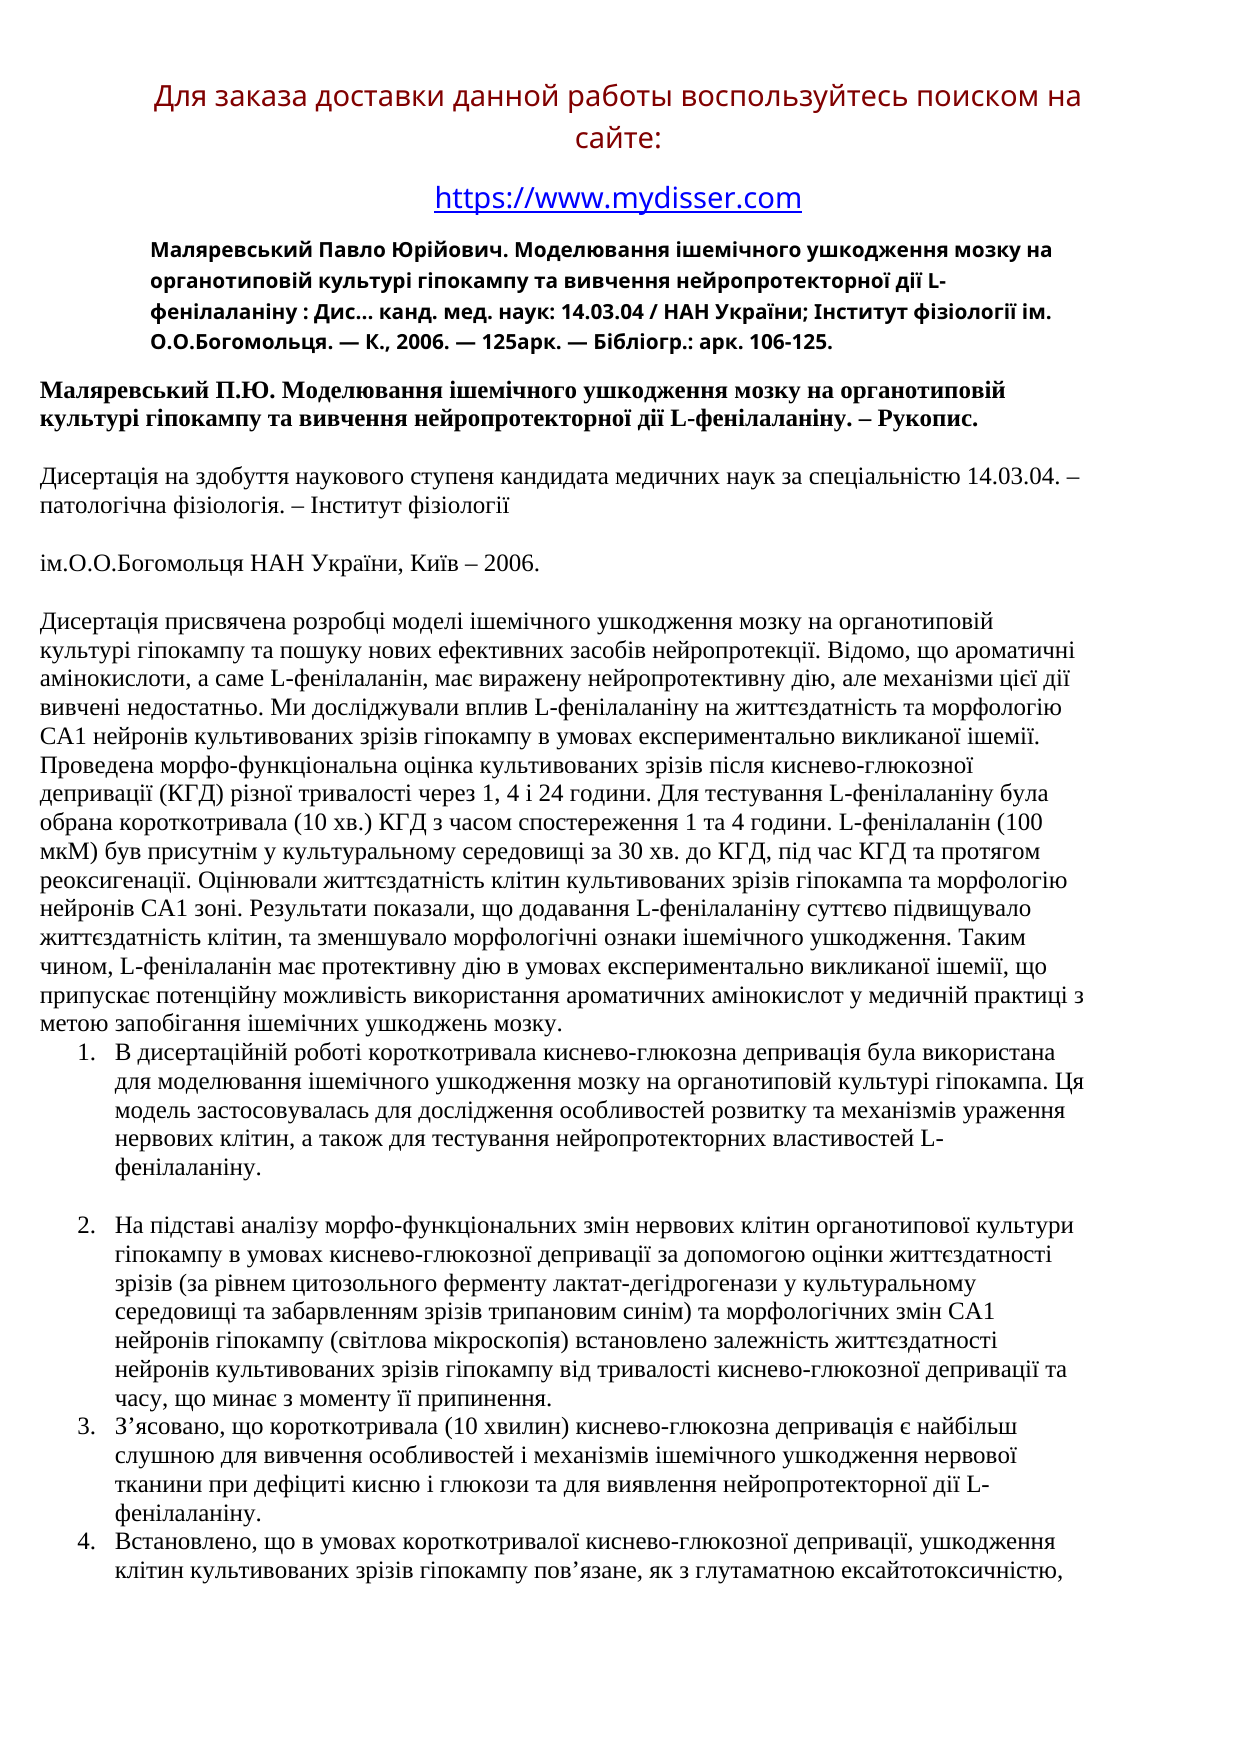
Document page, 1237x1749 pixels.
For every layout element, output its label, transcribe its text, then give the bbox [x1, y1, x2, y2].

table_header [40, 375, 1086, 1037]
table_cell [40, 1037, 1086, 1584]
text Маляревський Павло Юрійович. Моделювання ішемічного ушкодження мозку на органотиповій культурі гіпокампу та вивчення нейропротекторної дії L-фенілаланіну : Дис... канд. мед. наук: 14.03.04 / НАН України; Інститут фізіології ім. О.О.Богомольця. — К., 2006. — 125арк. — Бібліогр.: арк. 106-125. [150, 236, 1086, 356]
